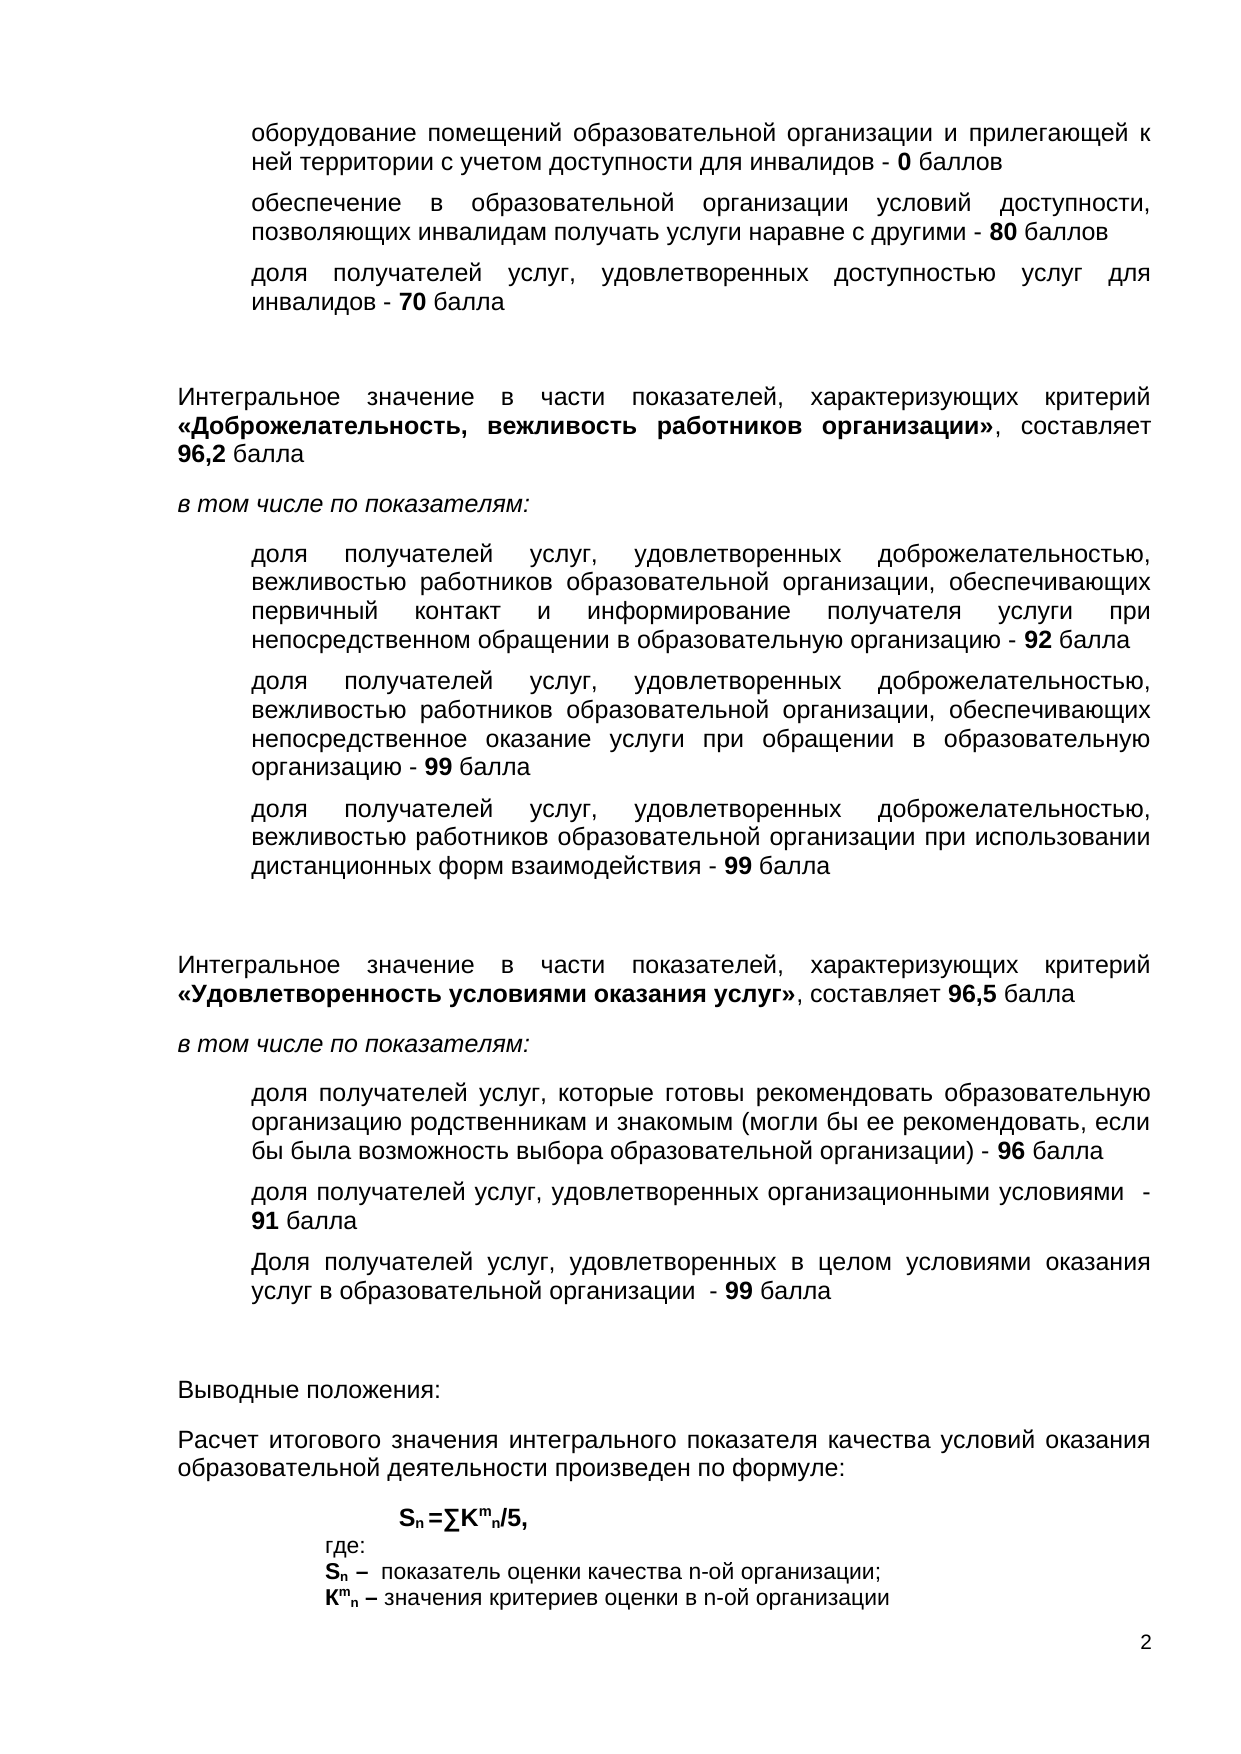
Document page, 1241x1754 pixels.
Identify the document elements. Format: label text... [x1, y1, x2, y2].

text Доля получателей услуг, удовлетворенных в целом условиями оказания услуг в образовательной организации - 99 балла [251, 1247, 1152, 1304]
text доля получателей услуг, удовлетворенных организационными условиями - 91 балла [251, 1177, 1152, 1234]
text Расчет итогового значения интегрального показателя качества условий оказания образовательной деятельности произведен по формуле: [177, 1424, 1152, 1482]
text Выводные положения: [177, 1375, 1152, 1404]
text Кmn – значения критериев оценки в n-ой организации [325, 1584, 1152, 1611]
text где: [325, 1532, 1152, 1558]
text в том числе по показателям: [177, 1029, 1152, 1057]
text обеспечение в образовательной организации условий доступности, позволяющих инвалидам получать услуги наравне с другими - 80 баллов [251, 188, 1152, 246]
text доля получателей услуг, удовлетворенных доступностью услуг для инвалидов - 70 балла [251, 258, 1152, 316]
text Sn – показатель оценки качества n-ой организации; [325, 1558, 1152, 1584]
text доля получателей услуг, удовлетворенных доброжелательностью, вежливостью работников образовательной организации, обеспечивающих первичный контакт и информирование получателя услуги при непосредственном обращении в образовательную организацию - 92 балла [251, 538, 1152, 653]
text доля получателей услуг, удовлетворенных доброжелательностью, вежливостью работников образовательной организации при использовании дистанционных форм взаимодействия - 99 балла [251, 793, 1152, 880]
text в том числе по показателям: [177, 489, 1152, 518]
text доля получателей услуг, удовлетворенных доброжелательностью, вежливостью работников образовательной организации, обеспечивающих непосредственное оказание услуги при обращении в образовательную организацию - 99 балла [251, 666, 1152, 781]
text доля получателей услуг, которые готовы рекомендовать образовательную организацию родственникам и знакомым (могли бы ее рекомендовать, если бы была возможность выбора образовательной организации) - 96 балла [251, 1078, 1152, 1164]
text оборудование помещений образовательной организации и прилегающей к ней территории с учетом доступности для инвалидов - 0 баллов [251, 118, 1152, 176]
text Интегральное значение в части показателей, характеризующих критерий «Доброжелательность, вежливость работников организации», составляет 96,2 балла [177, 382, 1152, 468]
text Интегральное значение в части показателей, характеризующих критерий «Удовлетворенность условиями оказания услуг», составляет 96,5 балла [177, 950, 1152, 1008]
text Sn =∑Kmn/5, [398, 1503, 1152, 1532]
